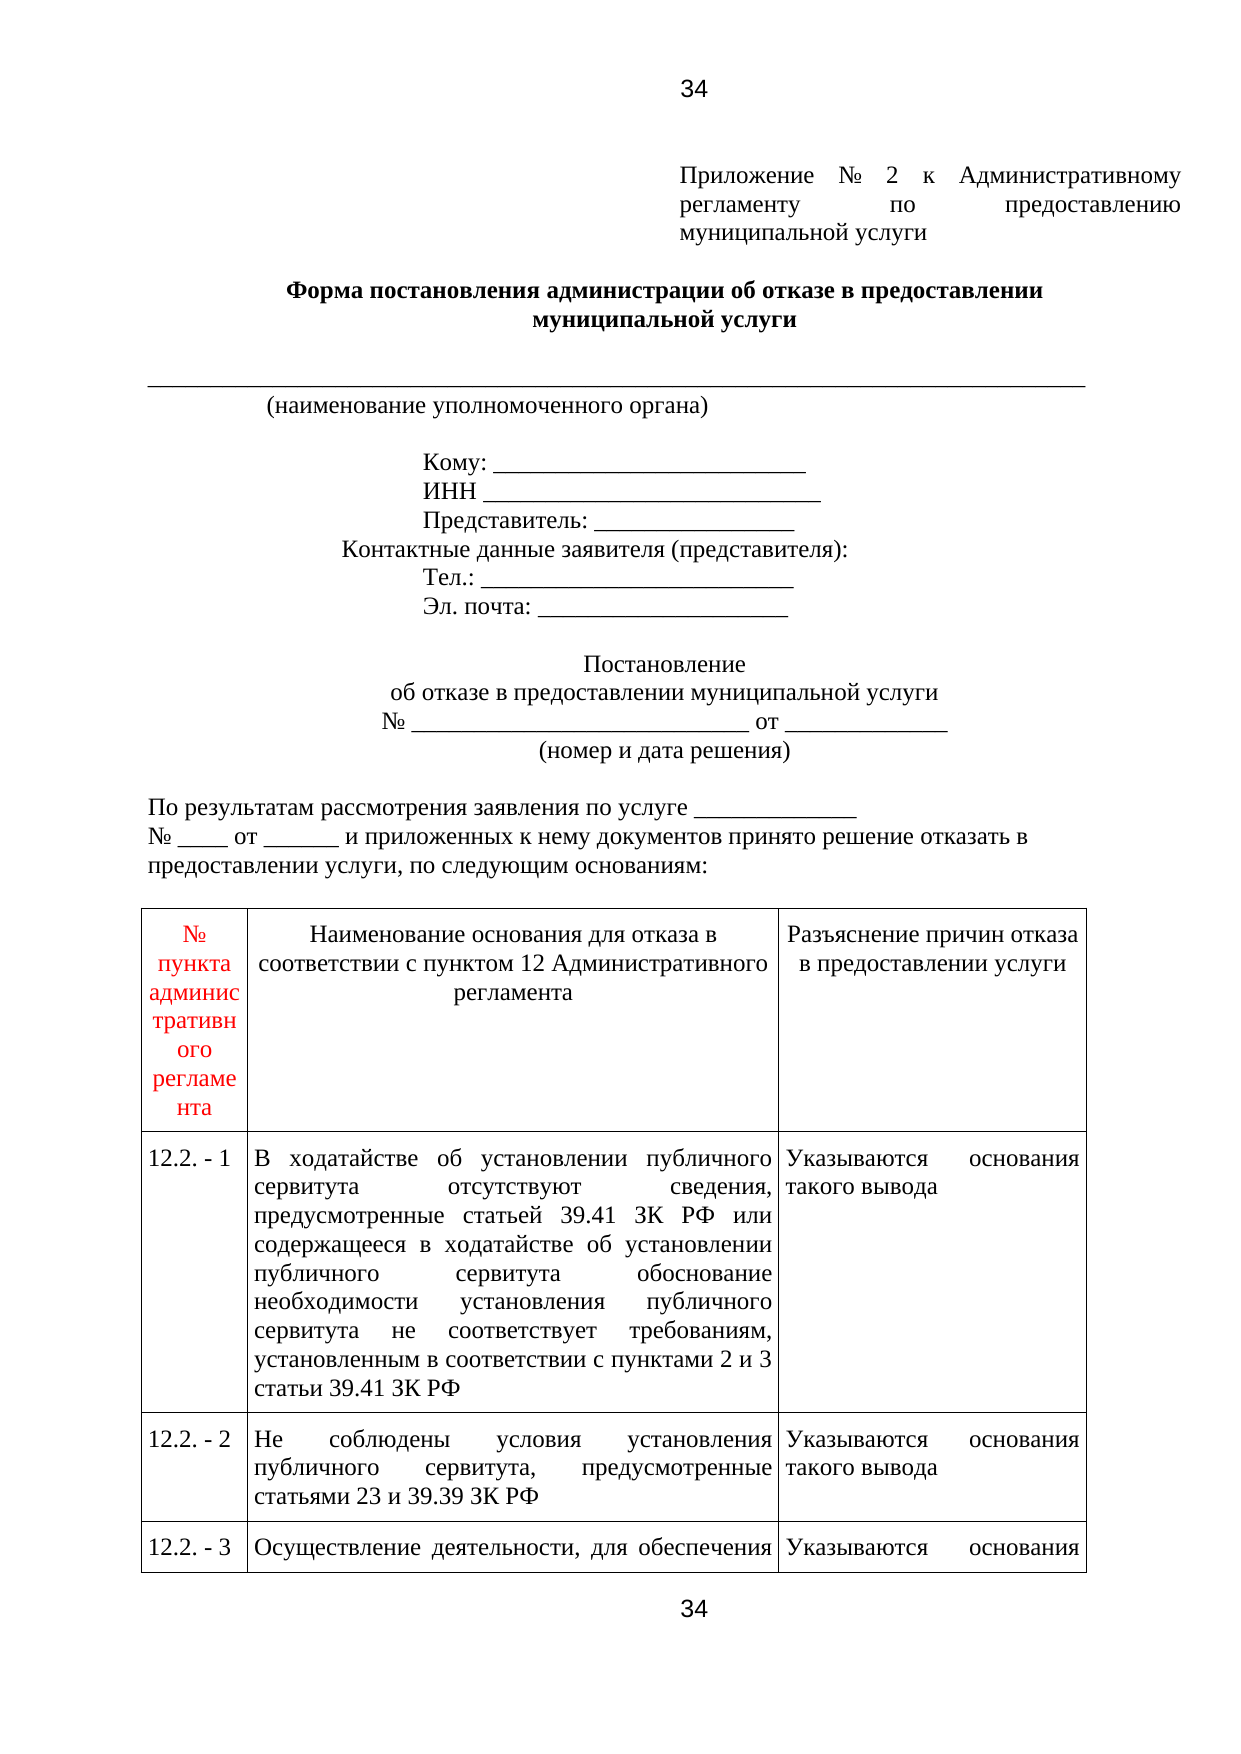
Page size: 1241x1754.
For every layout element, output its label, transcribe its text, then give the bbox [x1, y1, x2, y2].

table_header Наименование основания для отказа в соответствии с пунктом 12 Административного регламента [248, 909, 778, 1131]
table_header Разъяснение причин отказа в предоставлении услуги [779, 909, 1086, 1131]
text По результатам рассмотрения заявления по услуге _____________ [148, 792, 1181, 821]
table_cell 12.2. - 2 [142, 1413, 247, 1521]
text Постановление [148, 649, 1181, 677]
table_cell 12.2. - 1 [142, 1132, 247, 1412]
text Тел.: _________________________ [148, 562, 1181, 591]
text предоставлении услуги, по следующим основаниям: [148, 850, 1181, 879]
table_cell Указываются основания такого вывода [779, 1413, 1086, 1521]
text (наименование уполномоченного органа) [148, 390, 1181, 419]
text муниципальной услуги [148, 304, 1181, 332]
text № ____ от ______ и приложенных к нему документов принято решение отказать в [148, 821, 1181, 850]
text ___________________________________________________________________________ [148, 361, 1181, 390]
text Форма постановления администрации об отказе в предоставлении [148, 275, 1181, 304]
text Эл. почта: ____________________ [148, 591, 1181, 620]
text об отказе в предоставлении муниципальной услуги [148, 677, 1181, 706]
text (номер и дата решения) [148, 735, 1181, 764]
table_cell Указываются основания такого вывода [779, 1132, 1086, 1412]
text № ___________________________ от _____________ [148, 706, 1181, 735]
text Кому: _________________________ [148, 447, 1181, 476]
table_cell В ходатайстве об установлении публичного сервитута отсутствуют сведения, предусмотренные статьей 39.41 ЗК РФ или содержащееся в ходатайстве об установлении публичного сервитута обоснование необходимости установления публичного сервитута не соответствует требованиям, установленным в соответствии с пунктами 2 и 3 статьи 39.41 ЗК РФ [248, 1132, 778, 1412]
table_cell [248, 1522, 778, 1572]
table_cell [779, 1522, 1086, 1572]
text Представитель: ________________ [148, 505, 1181, 534]
text Приложение № 2 к Административному регламенту по предоставлению муниципальной услуги [679, 160, 1181, 246]
table_cell Не соблюдены условия установления публичного сервитута, предусмотренные статьями 23 и 39.39 ЗК РФ [248, 1413, 778, 1521]
table_cell 12.2. - 3 [142, 1522, 247, 1572]
table_header № пункта административного регламента [142, 909, 247, 1131]
text Контактные данные заявителя (представителя): [148, 534, 1181, 562]
text ИНН ___________________________ [148, 476, 1181, 505]
